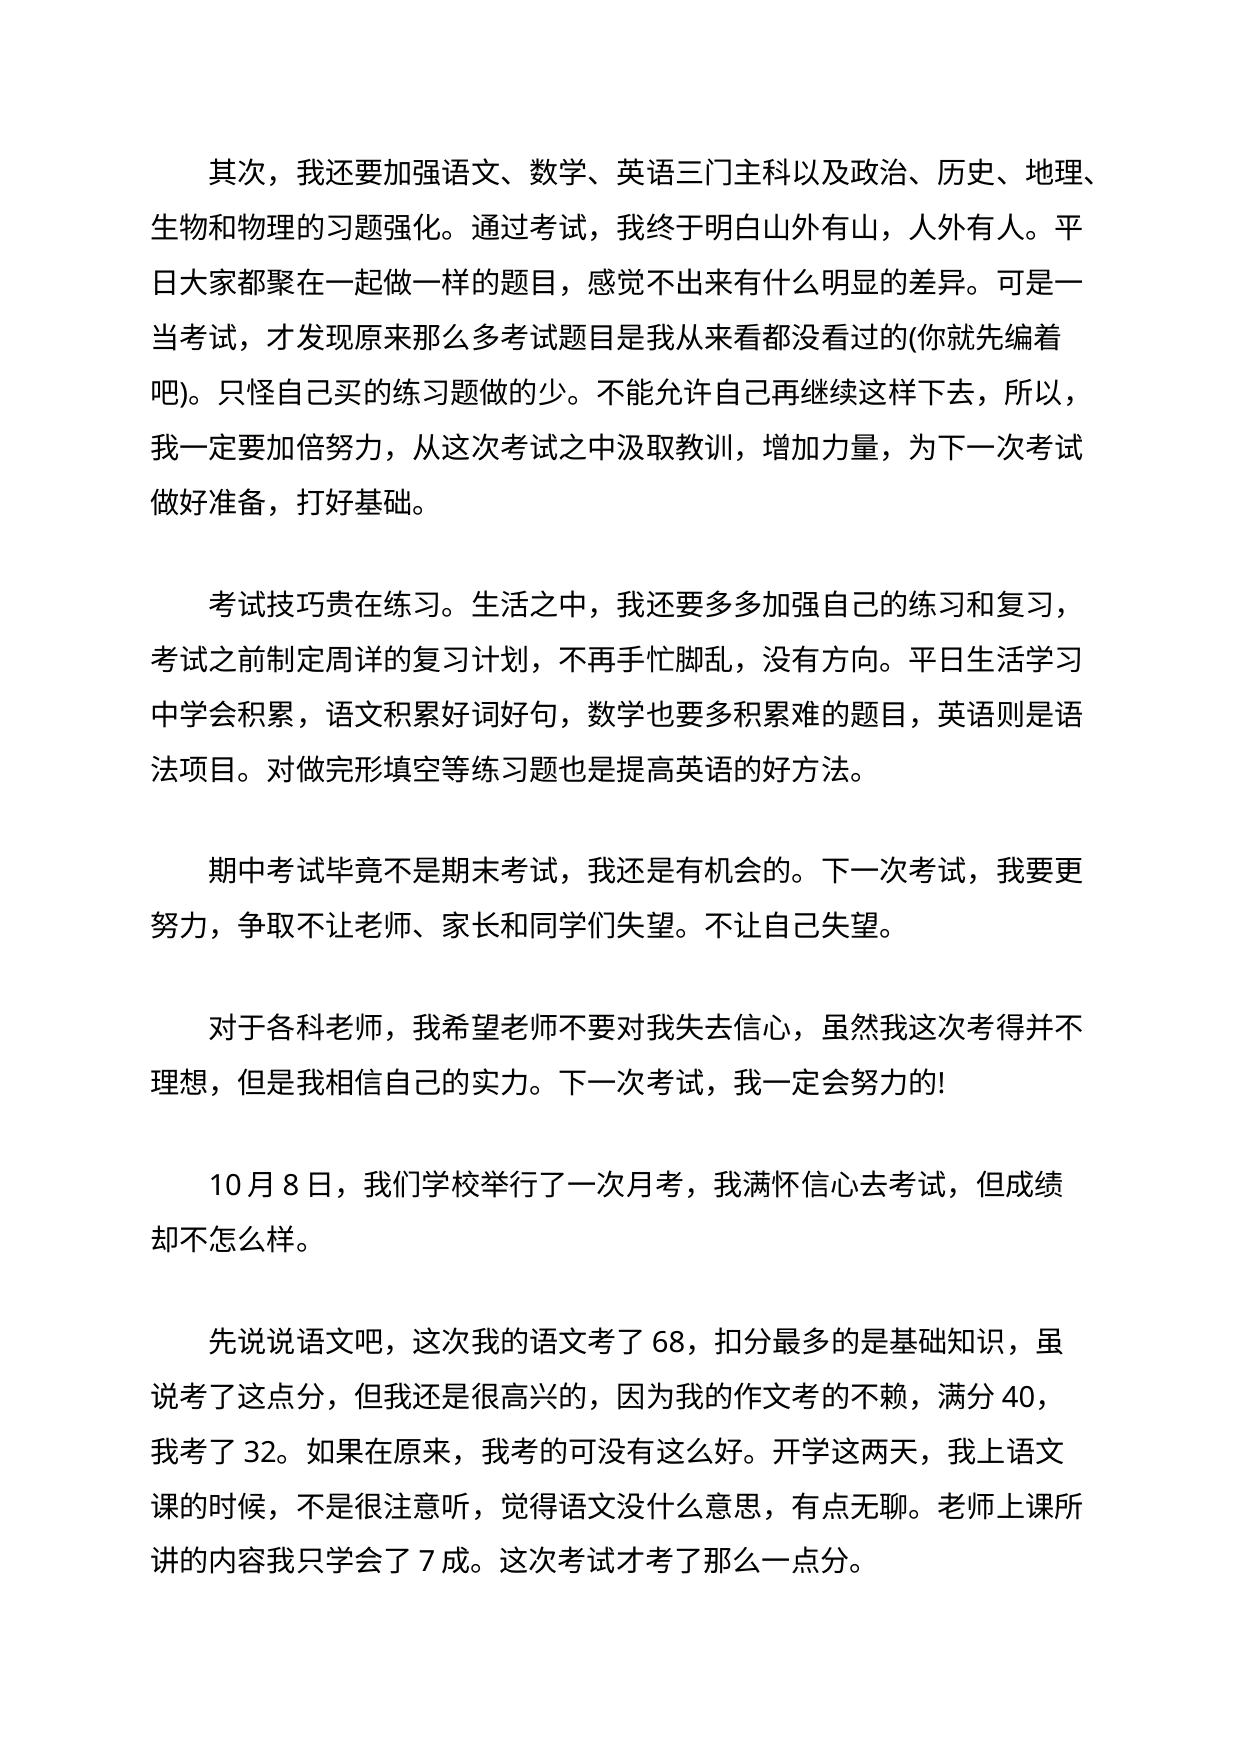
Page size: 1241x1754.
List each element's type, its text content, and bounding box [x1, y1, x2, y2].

text 考试技巧贵在练习。生活之中，我还要多多加强自己的练习和复习，考试之前制定周详的复习计划，不再手忙脚乱，没有方向。平日生活学习中学会积累，语文积累好词好句，数学也要多积累难的题目，英语则是语法项目。对做完形填空等练习题也是提高英语的好方法。 [150, 581, 1090, 788]
text 先说说语文吧，这次我的语文考了68，扣分最多的是基础知识，虽说考了这点分，但我还是很高兴的，因为我的作文考的不赖，满分40，我考了32。如果在原来，我考的可没有这么好。开学这两天，我上语文课的时候，不是很注意听，觉得语文没什么意思，有点无聊。老师上课所讲的内容我只学会了7成。这次考试才考了那么一点分。 [150, 1318, 1090, 1580]
text 期中考试毕竟不是期末考试，我还是有机会的。下一次考试，我要更努力，争取不让老师、家长和同学们失望。不让自己失望。 [150, 848, 1090, 945]
text 10月8日，我们学校举行了一次月考，我满怀信心去考试，但成绩却不怎么样。 [150, 1161, 1090, 1259]
text 其次，我还要加强语文、数学、英语三门主科以及政治、历史、地理、生物和物理的习题强化。通过考试，我终于明白山外有山，人外有人。平日大家都聚在一起做一样的题目，感觉不出来有什么明显的差异。可是一当考试，才发现原来那么多考试题目是我从来看都没看过的(你就先编着吧)。只怪自己买的练习题做的少。不能允许自己再继续这样下去，所以，我一定要加倍努力，从这次考试之中汲取教训，增加力量，为下一次考试做好准备，打好基础。 [150, 150, 1090, 522]
text 对于各科老师，我希望老师不要对我失去信心，虽然我这次考得并不理想，但是我相信自己的实力。下一次考试，我一定会努力的! [150, 1004, 1090, 1102]
